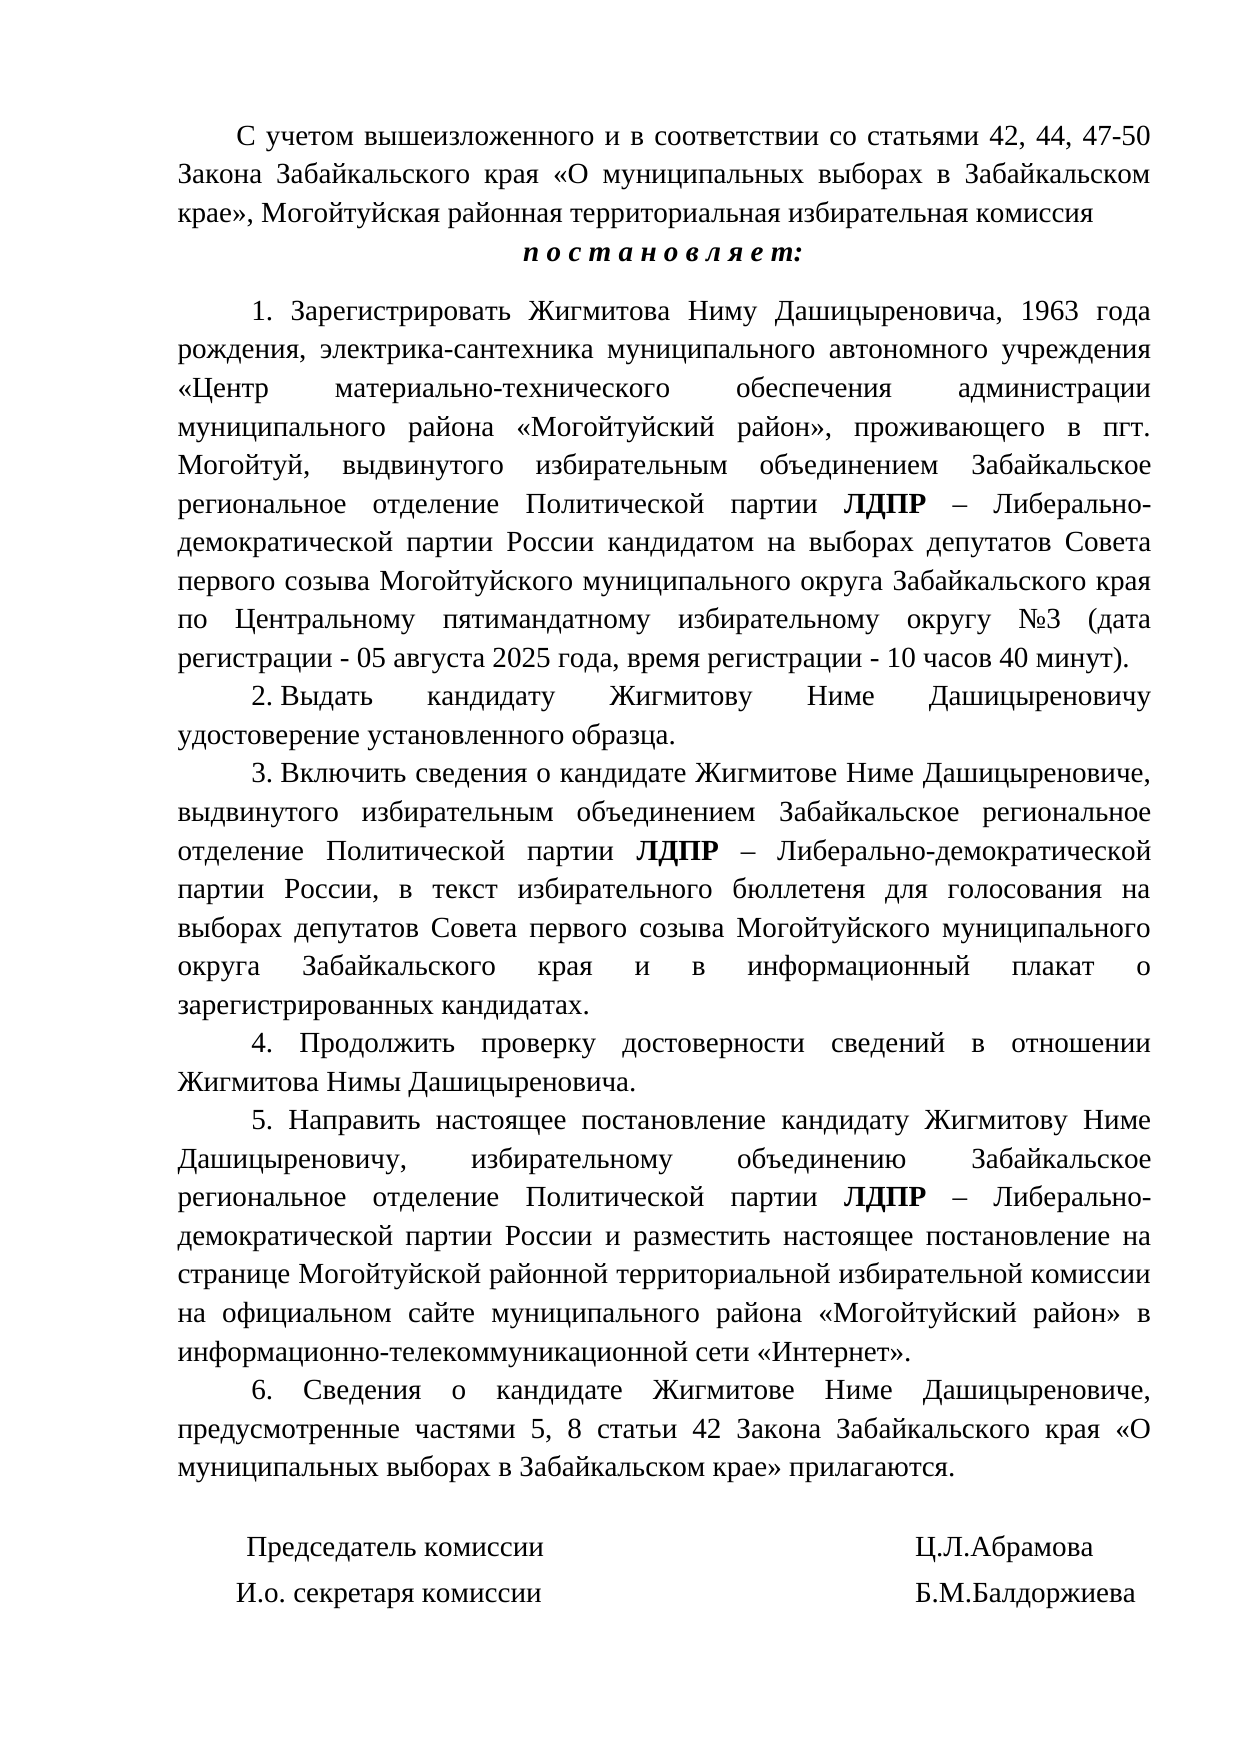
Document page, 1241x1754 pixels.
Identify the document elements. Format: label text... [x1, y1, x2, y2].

text 3. Включить сведения о кандидате Жигмитове Ниме Дашицыреновиче, выдвинутого избирательным объединением Забайкальское региональное отделение Политической партии ЛДПР – Либерально-демократической партии России, в текст избирательного бюллетеня для голосования на выборах депутатов Совета первого созыва Могойтуйского муниципального округа Забайкальского края и в информационный плакат о зарегистрированных кандидатах. [177, 756, 1152, 1020]
text п о с т а н о в л я е т: [177, 234, 1152, 267]
text Председатель комиссии Ц.Л.Абрамова [177, 1529, 1152, 1563]
text 2. Выдать кандидату Жигмитову Ниме Дашицыреновичу удостоверение установленного образца. [177, 678, 1152, 751]
text 1. Зарегистрировать Жигмитова Ниму Дашицыреновича, 1963 года рождения, электрика-сантехника муниципального автономного учреждения «Центр материально-технического обеспечения администрации муниципального района «Могойтуйский район», проживающего в пгт. Могойтуй, выдвинутого избирательным объединением Забайкальское региональное отделение Политической партии ЛДПР – Либерально-демократической партии России кандидатом на выборах депутатов Совета первого созыва Могойтуйского муниципального округа Забайкальского края по Центральному пятимандатному избирательному округу №3 (дата регистрации - 05 августа 2025 года, время регистрации - 10 часов 40 минут). [177, 293, 1152, 673]
text 5. Направить настоящее постановление кандидату Жигмитову Ниме Дашицыреновичу, избирательному объединению Забайкальское региональное отделение Политической партии ЛДПР – Либерально-демократической партии России и разместить настоящее постановление на странице Могойтуйской районной территориальной избирательной комиссии на официальном сайте муниципального района «Могойтуйский район» в информационно-телекоммуникационной сети «Интернет». [177, 1102, 1152, 1367]
text 4. Продолжить проверку достоверности сведений в отношении Жигмитова Нимы Дашицыреновича. [177, 1025, 1152, 1097]
text 6. Сведения о кандидате Жигмитове Ниме Дашицыреновиче, предусмотренные частями 5, 8 статьи 42 Закона Забайкальского края «О муниципальных выборах в Забайкальском крае» прилагаются. [177, 1372, 1152, 1483]
text И.о. секретаря комиссии Б.М.Балдоржиева [177, 1575, 1152, 1609]
text С учетом вышеизложенного и в соответствии со статьями 42, 44, 47-50 Закона Забайкальского края «О муниципальных выборах в Забайкальском крае», Могойтуйская районная территориальная избирательная комиссия [177, 118, 1152, 229]
